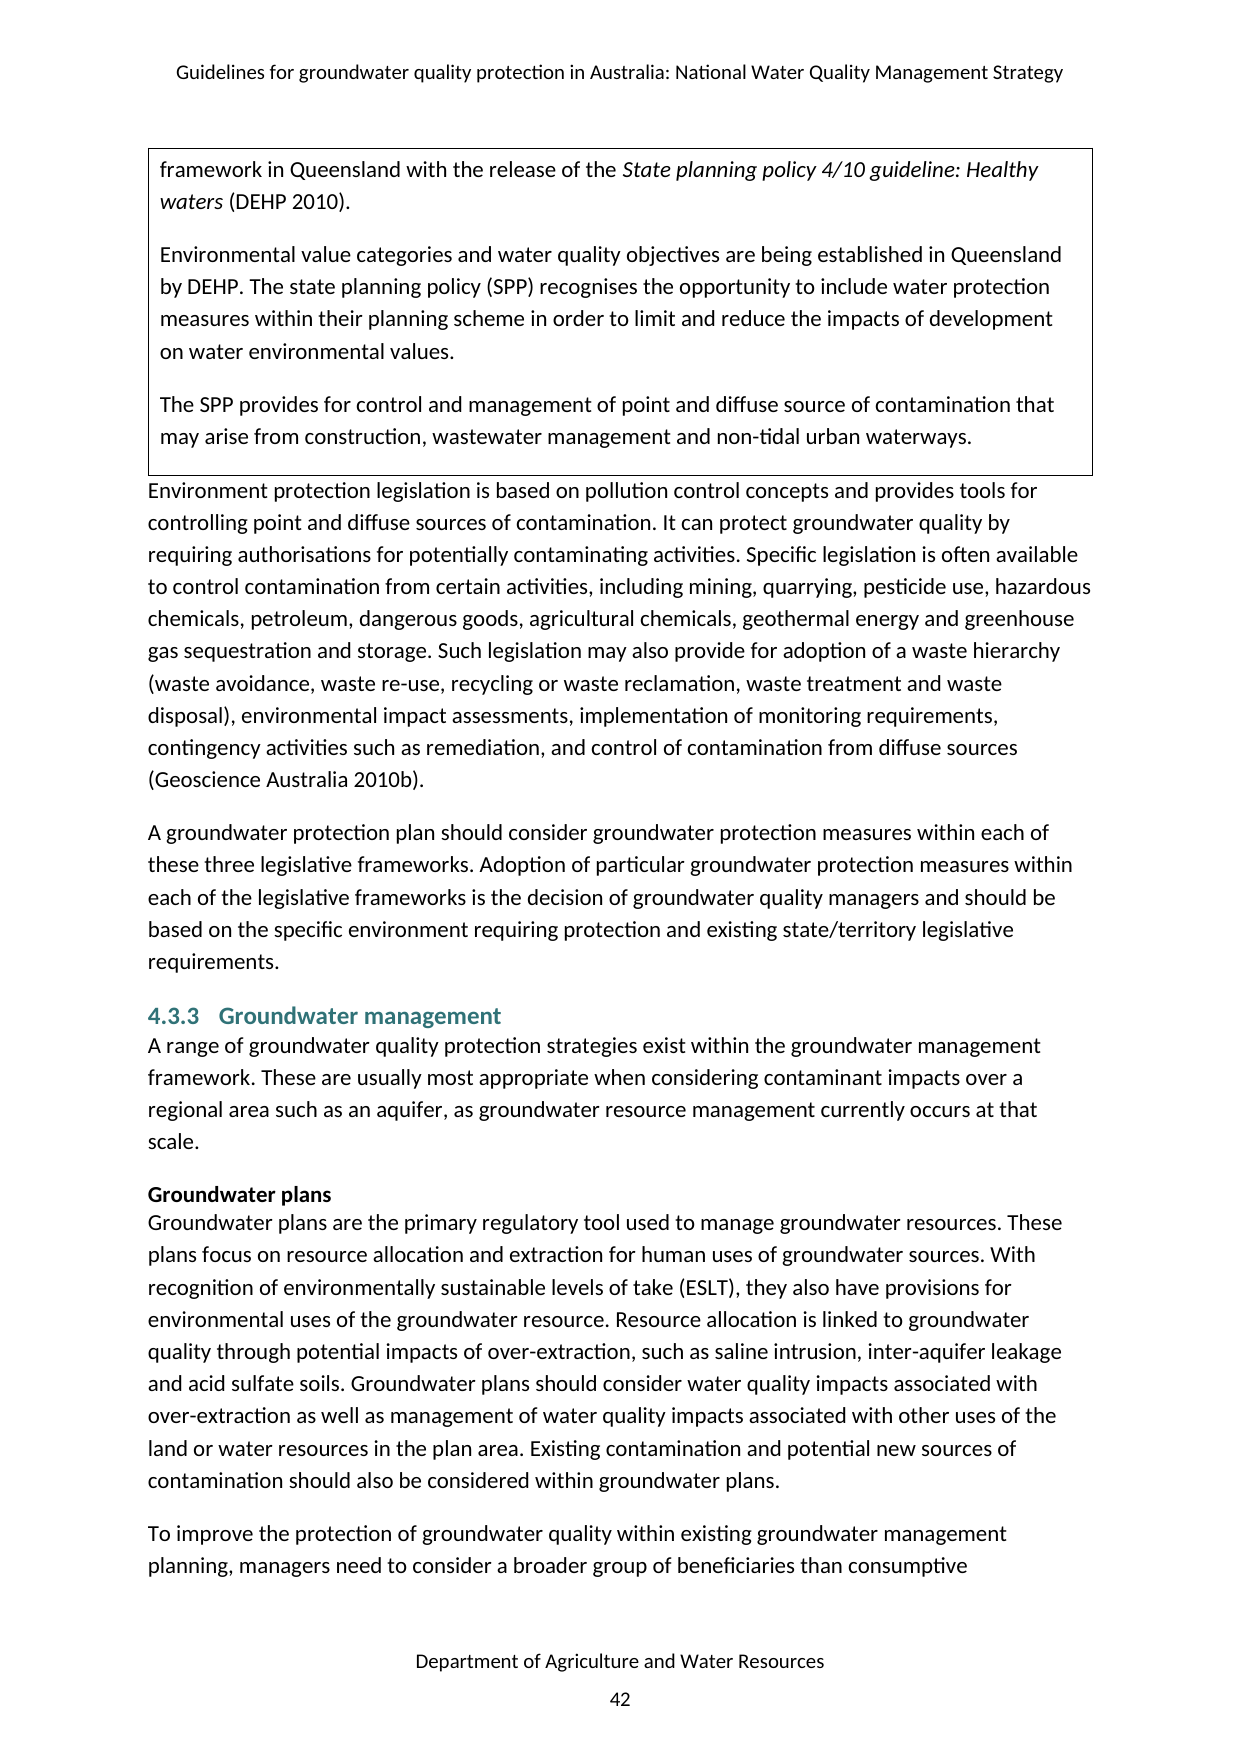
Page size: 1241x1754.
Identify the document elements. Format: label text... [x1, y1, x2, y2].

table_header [149, 149, 1092, 475]
subtitle Groundwater management [148, 1000, 1092, 1031]
subtitle Groundwater plans [148, 1180, 1092, 1208]
text A range of groundwater quality protection strategies exist within the groundwater management framework. These are usually most appropriate when considering contaminant impacts over a regional area such as an aquifer, as groundwater resource management currently occurs at that scale. [148, 1031, 1092, 1155]
text A groundwater protection plan should consider groundwater protection measures within each of these three legislative frameworks. Adoption of particular groundwater protection measures within each of the legislative frameworks is the decision of groundwater quality managers and should be based on the specific environment requiring protection and existing state/territory legislative requirements. [148, 818, 1092, 975]
text Groundwater plans are the primary regulatory tool used to manage groundwater resources. These plans focus on resource allocation and extraction for human uses of groundwater sources. With recognition of environmentally sustainable levels of take (ESLT), they also have provisions for environmental uses of the groundwater resource. Resource allocation is linked to groundwater quality through potential impacts of over-extraction, such as saline intrusion, inter-aquifer leakage and acid sulfate soils. Groundwater plans should consider water quality impacts associated with over-extraction as well as management of water quality impacts associated with other uses of the land or water resources in the plan area. Existing contamination and potential new sources of contamination should also be considered within groundwater plans. [148, 1208, 1092, 1494]
text Environment protection legislation is based on pollution control concepts and provides tools for controlling point and diffuse sources of contamination. It can protect groundwater quality by requiring authorisations for potentially contaminating activities. Specific legislation is often available to control contamination from certain activities, including mining, quarrying, pesticide use, hazardous chemicals, petroleum, dangerous goods, agricultural chemicals, geothermal energy and greenhouse gas sequestration and storage. Such legislation may also provide for adoption of a waste hierarchy (waste avoidance, waste re-use, recycling or waste reclamation, waste treatment and waste disposal), environmental impact assessments, implementation of monitoring requirements, contingency activities such as remediation, and control of contamination from diffuse sources (Geoscience Australia 2010b). [148, 476, 1092, 793]
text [148, 1519, 1092, 1579]
